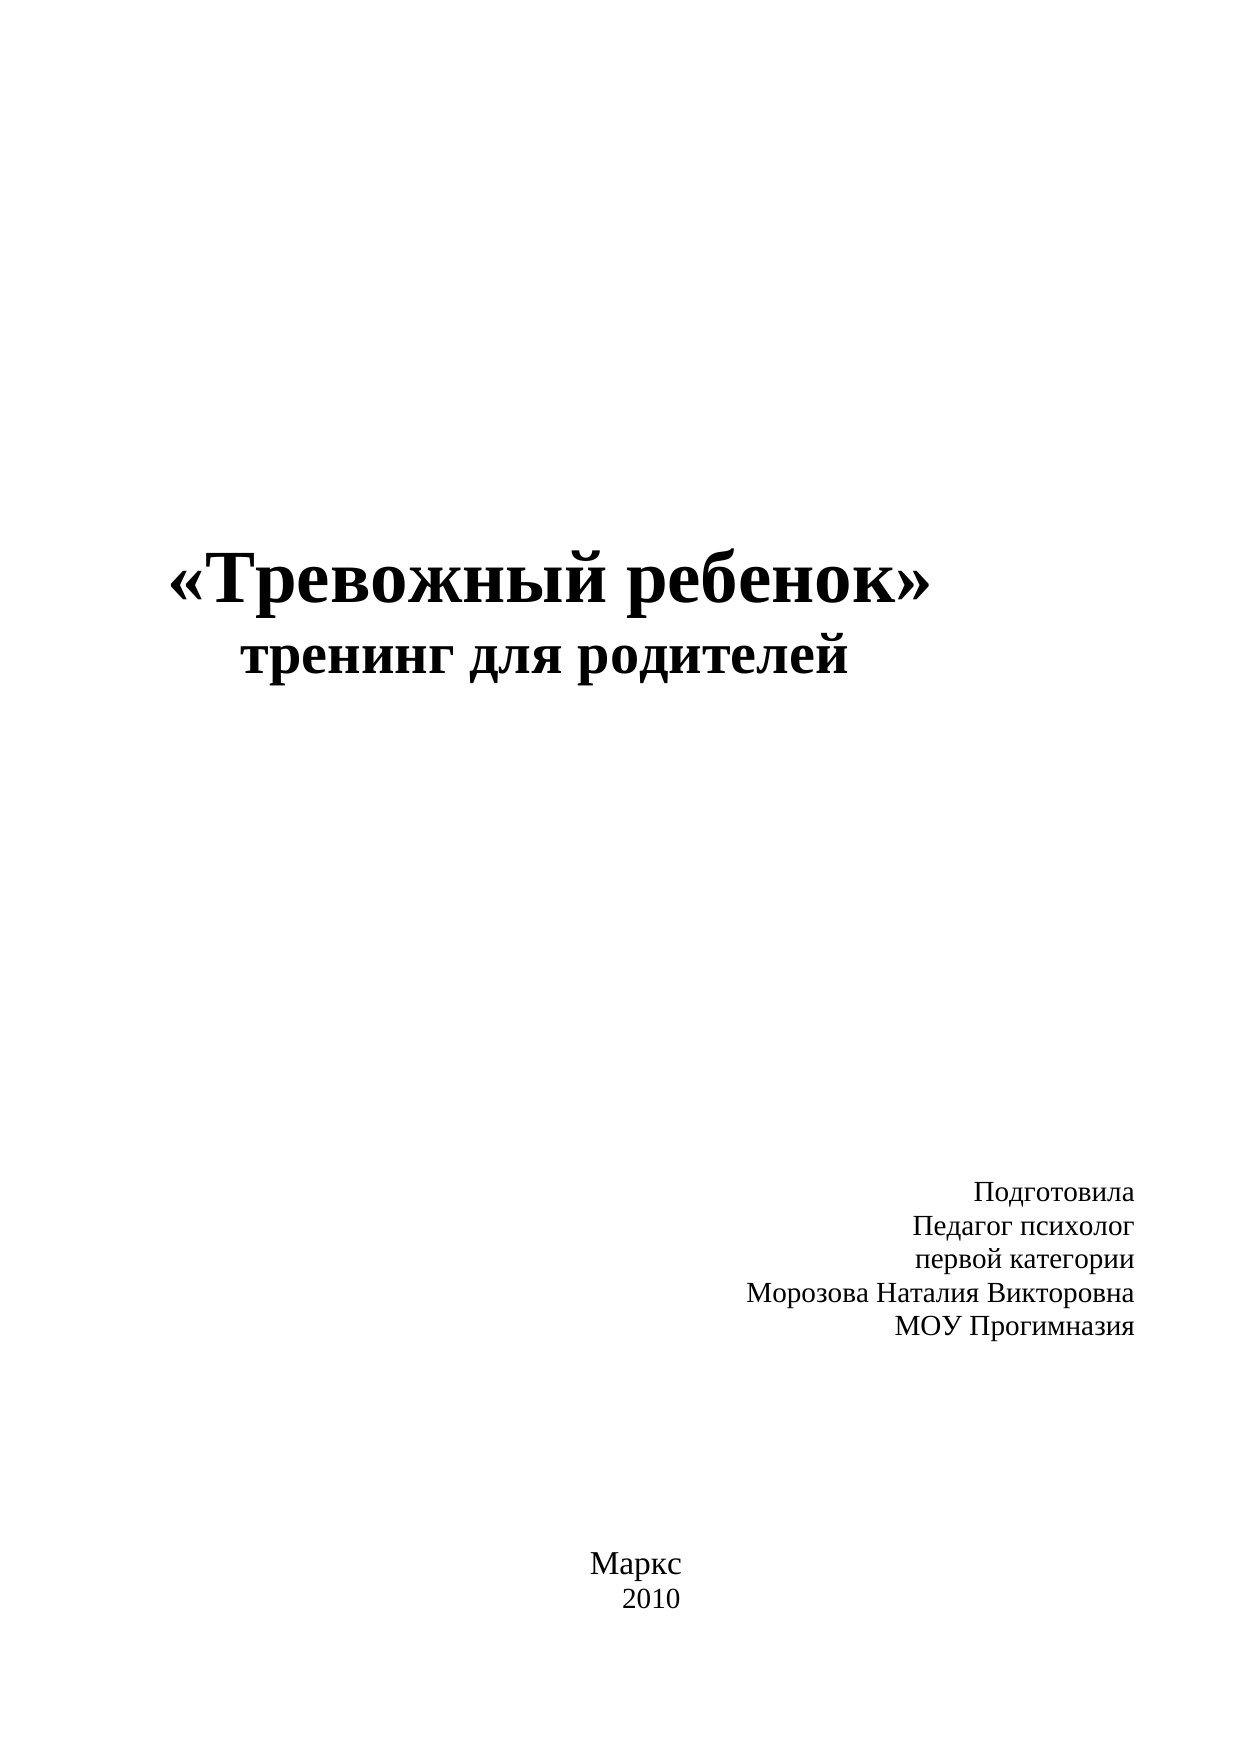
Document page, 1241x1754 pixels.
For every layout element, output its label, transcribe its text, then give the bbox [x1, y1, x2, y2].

text первой категории [137, 1241, 1134, 1275]
text Маркс [137, 1543, 1134, 1582]
text 2010 [137, 1582, 1134, 1615]
text Подготовила [137, 1174, 1134, 1208]
text тренинг для родителей [137, 618, 1134, 686]
text Педагог психолог [137, 1208, 1134, 1241]
text «Тревожный ребенок» [137, 532, 1134, 618]
text Морозова Наталия Викторовна [137, 1275, 1134, 1308]
text МОУ Прогимназия [137, 1308, 1134, 1342]
